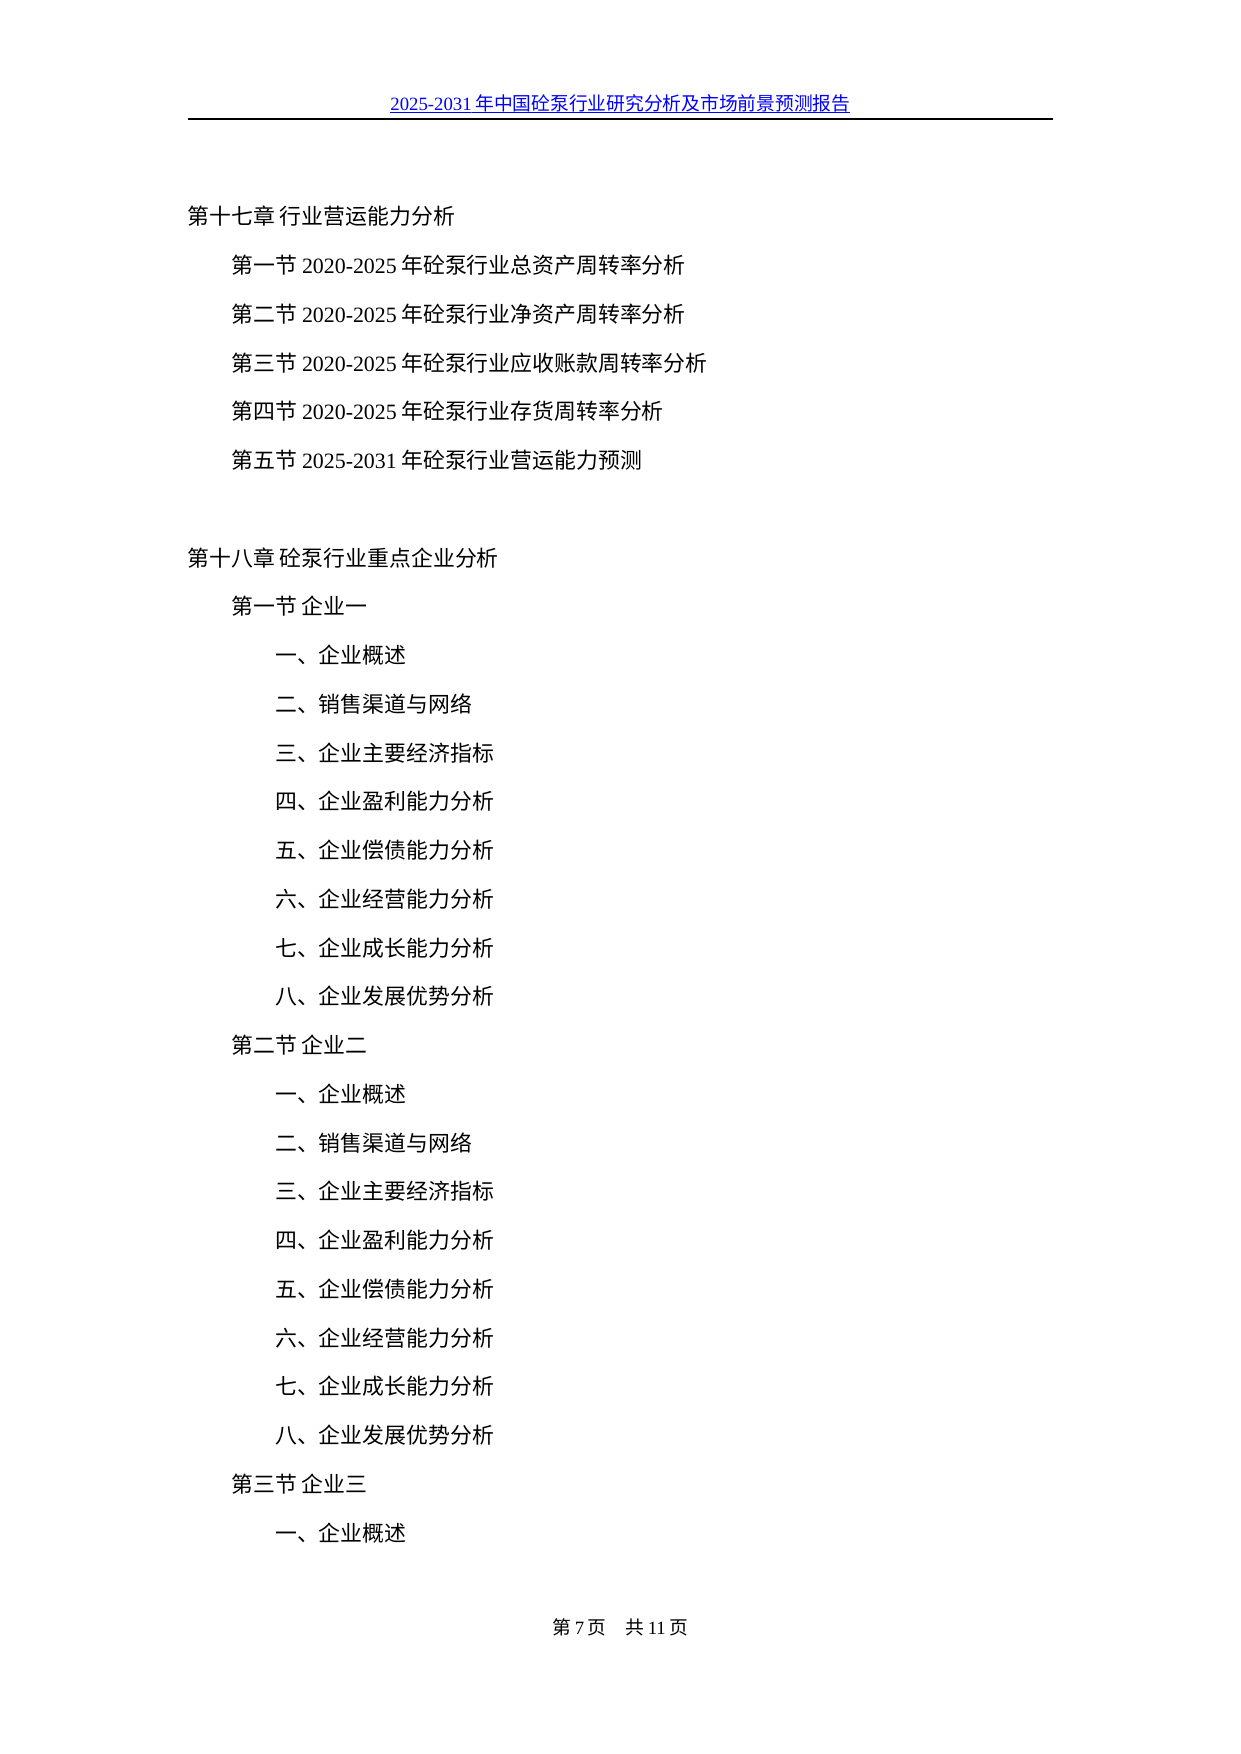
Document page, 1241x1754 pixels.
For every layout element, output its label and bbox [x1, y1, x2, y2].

text [187, 150, 1053, 1548]
